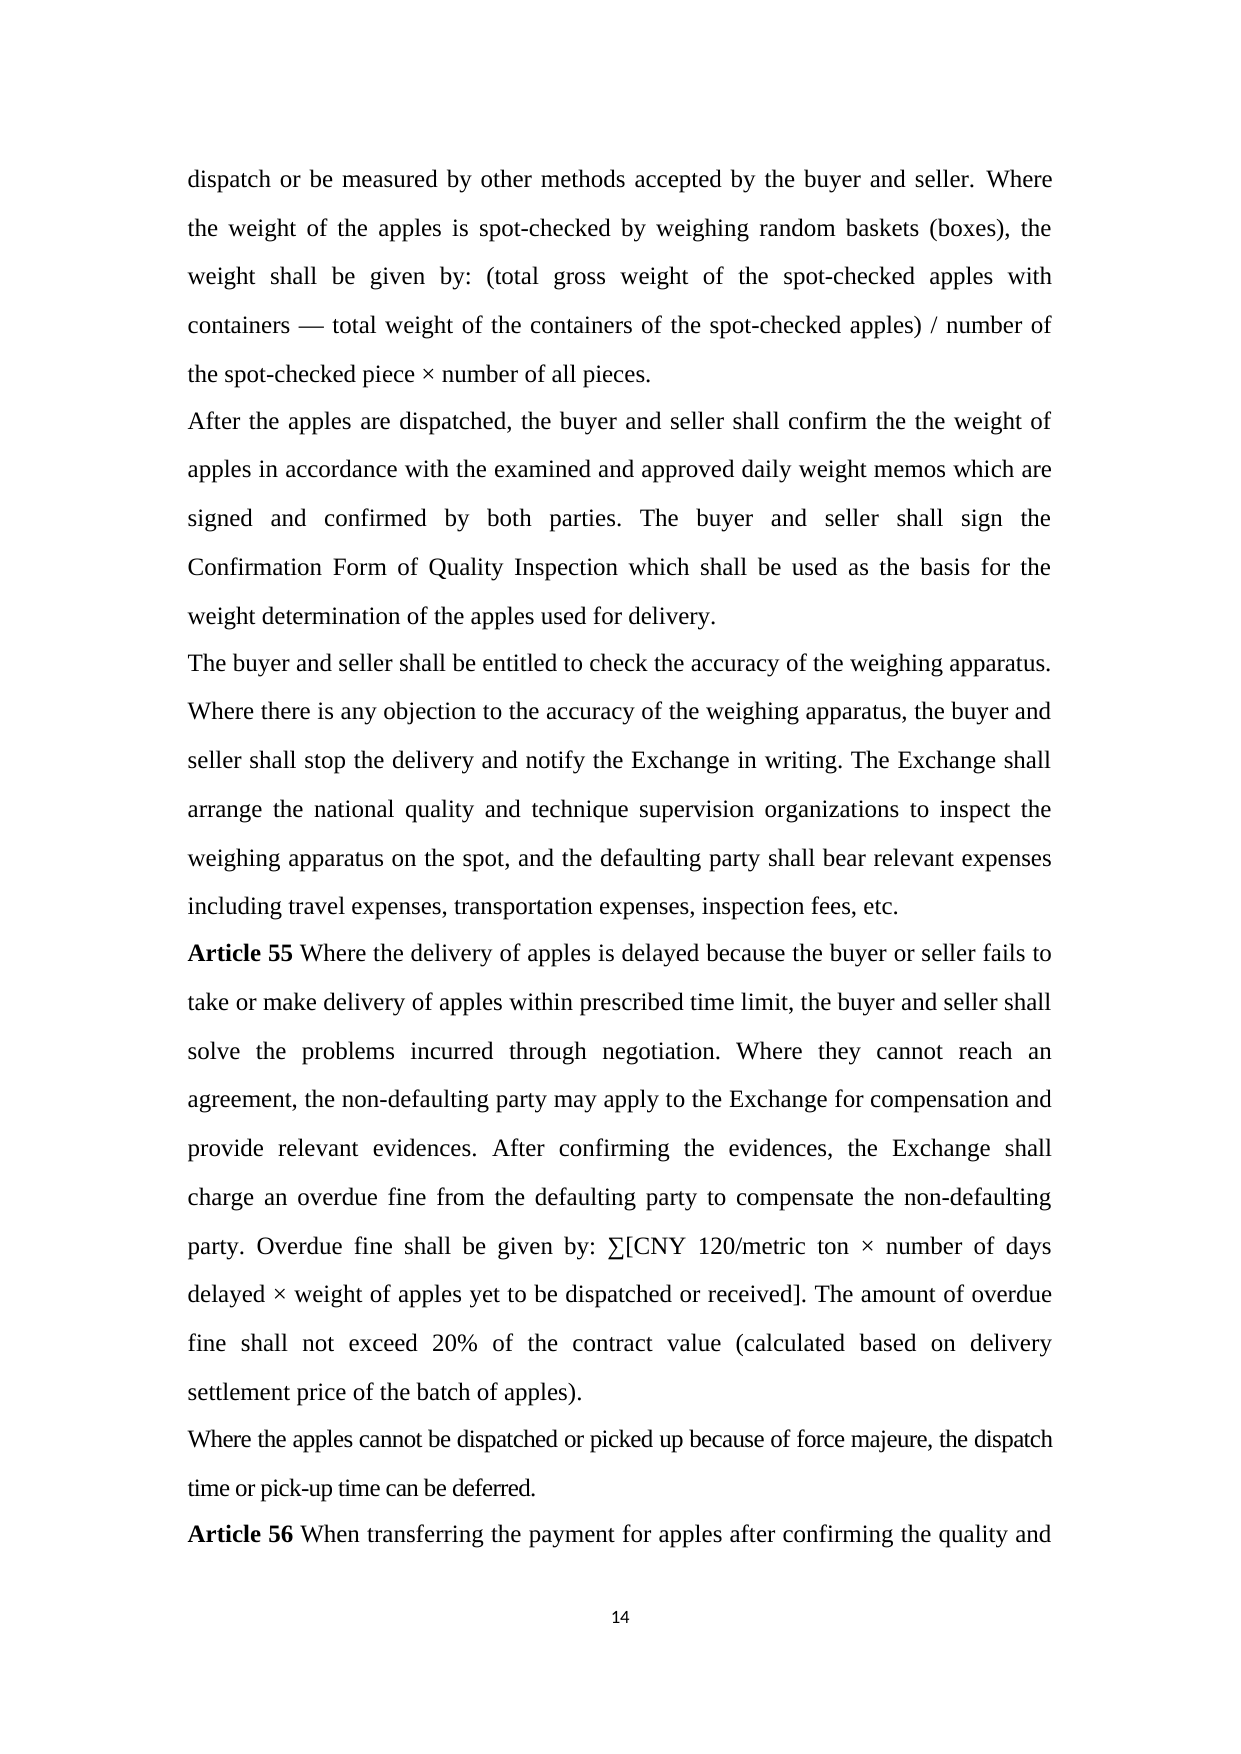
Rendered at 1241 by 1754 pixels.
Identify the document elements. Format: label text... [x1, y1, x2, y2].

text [187, 1518, 1053, 1550]
text After the apples are dispatched, the buyer and seller shall confirm the the weight of apples in accordance with the examined and approved daily weight memos which are signed and confirmed by both parties. The buyer and seller shall sign the Confirmation Form of Quality Inspection which shall be used as the basis for the weight determination of the apples used for delivery. [187, 404, 1053, 631]
text Article 55 Where the delivery of apples is delayed because the buyer or seller fails to take or make delivery of apples within prescribed time limit, the buyer and seller shall solve the problems incurred through negotiation. Where they cannot reach an agreement, the non-defaulting party may apply to the Exchange for compensation and provide relevant evidences. After confirming the evidences, the Exchange shall charge an overdue fine from the defaulting party to compensate the non-defaulting party. Overdue fine shall be given by: ∑[CNY 120/metric ton × number of days delayed × weight of apples yet to be dispatched or received]. The amount of overdue fine shall not exceed 20% of the contract value (calculated based on delivery settlement price of the batch of apples). [187, 936, 1053, 1408]
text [187, 162, 1053, 389]
text Where the apples cannot be dispatched or picked up because of force majeure, the dispatch time or pick-up time can be deferred. [187, 1422, 1053, 1503]
text The buyer and seller shall be entitled to check the accuracy of the weighing apparatus. Where there is any objection to the accuracy of the weighing apparatus, the buyer and seller shall stop the delivery and notify the Exchange in writing. The Exchange shall arrange the national quality and technique supervision organizations to inspect the weighing apparatus on the spot, and the defaulting party shall bear relevant expenses including travel expenses, transportation expenses, inspection fees, etc. [187, 646, 1053, 922]
